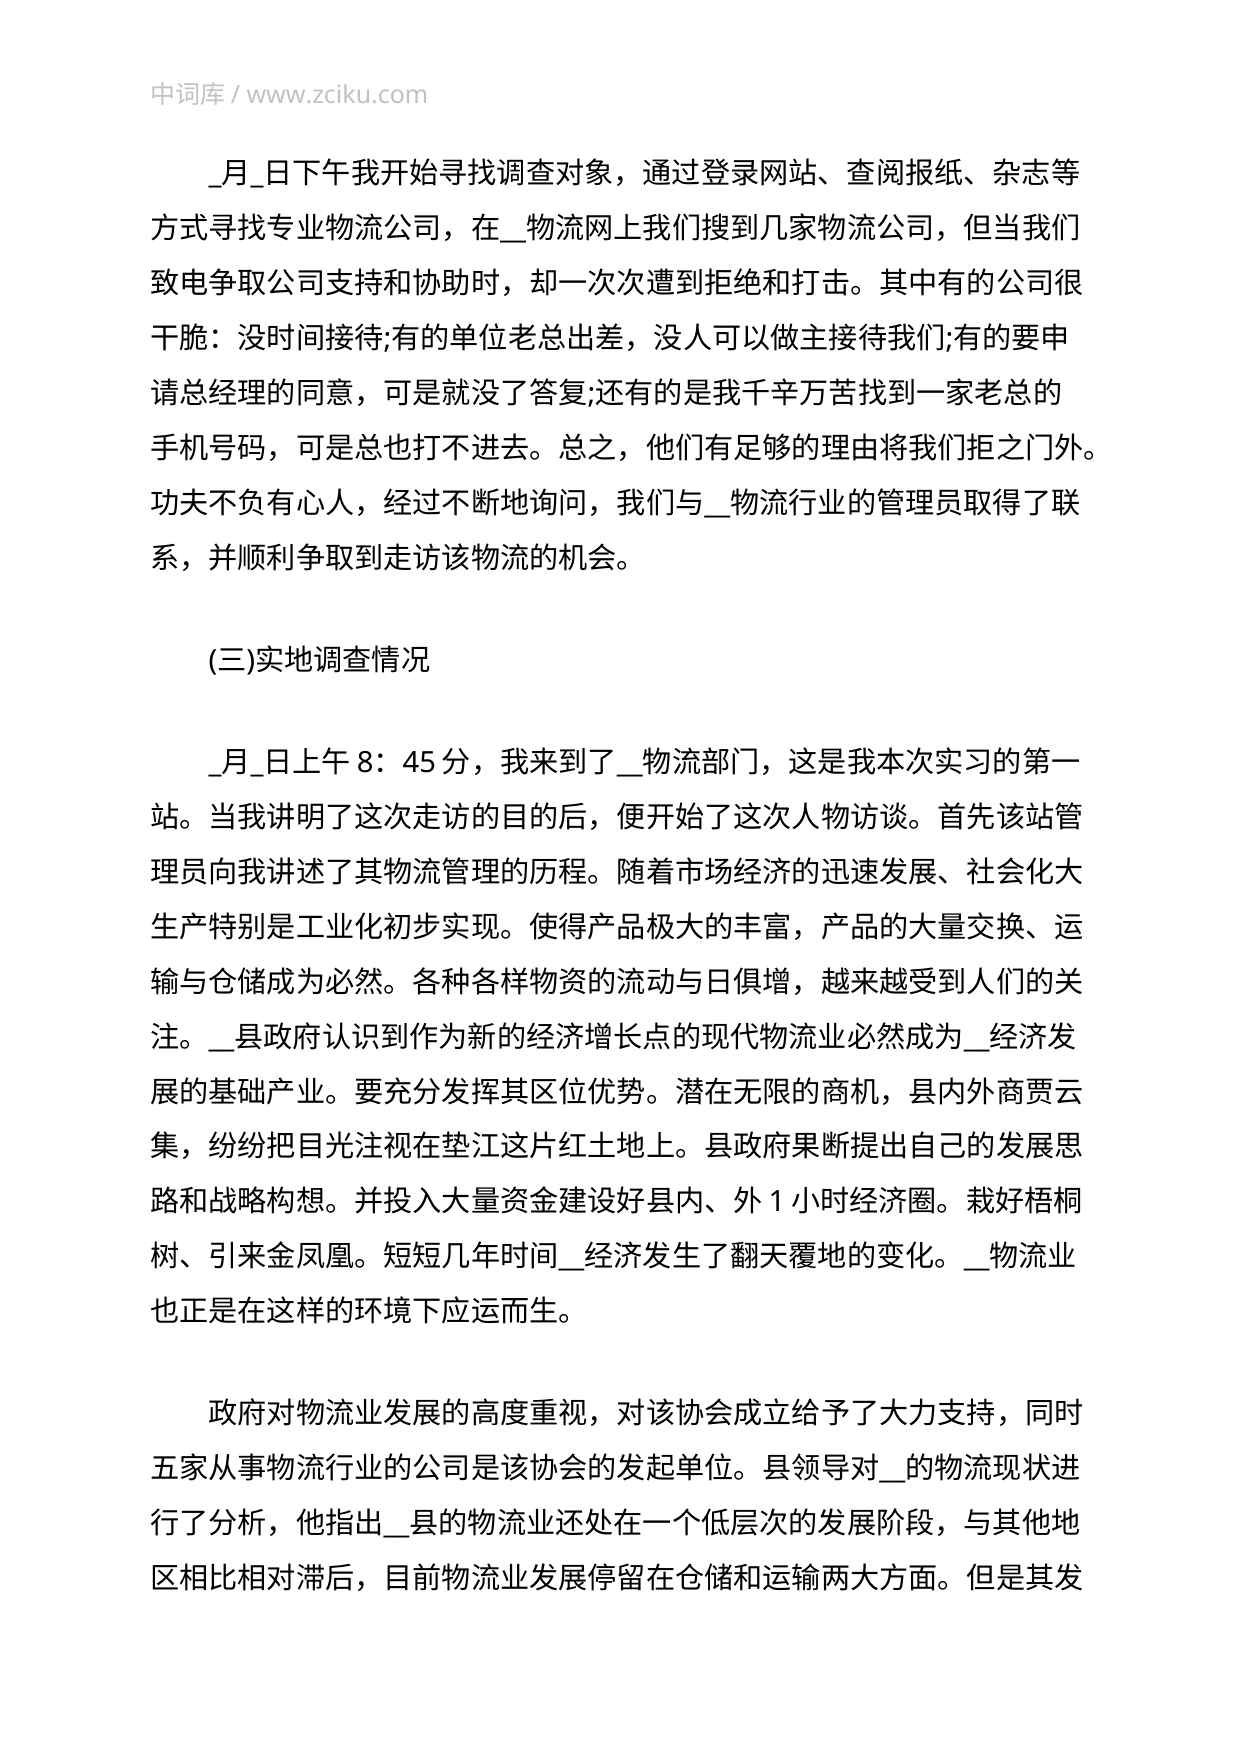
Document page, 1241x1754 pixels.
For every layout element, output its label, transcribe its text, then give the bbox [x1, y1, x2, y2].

text _月_日上午8：45分，我来到了__物流部门，这是我本次实习的第一站。当我讲明了这次走访的目的后，便开始了这次人物访谈。首先该站管理员向我讲述了其物流管理的历程。随着市场经济的迅速发展、社会化大生产特别是工业化初步实现。使得产品极大的丰富，产品的大量交换、运输与仓储成为必然。各种各样物资的流动与日俱增，越来越受到人们的关注。__县政府认识到作为新的经济增长点的现代物流业必然成为__经济发展的基础产业。要充分发挥其区位优势。潜在无限的商机，县内外商贾云集，纷纷把目光注视在垫江这片红土地上。县政府果断提出自己的发展思路和战略构想。并投入大量资金建设好县内、外1小时经济圈。栽好梧桐树、引来金凤凰。短短几年时间__经济发生了翻天覆地的变化。__物流业也正是在这样的环境下应运而生。 [150, 738, 1090, 1330]
text _月_日下午我开始寻找调查对象，通过登录网站、查阅报纸、杂志等方式寻找专业物流公司，在__物流网上我们搜到几家物流公司，但当我们致电争取公司支持和协助时，却一次次遭到拒绝和打击。其中有的公司很干脆：没时间接待;有的单位老总出差，没人可以做主接待我们;有的要申请总经理的同意，可是就没了答复;还有的是我千辛万苦找到一家老总的手机号码，可是总也打不进去。总之，他们有足够的理由将我们拒之门外。功夫不负有心人，经过不断地询问，我们与__物流行业的管理员取得了联系，并顺利争取到走访该物流的机会。 [150, 150, 1090, 577]
text (三)实地调查情况 [150, 637, 1090, 679]
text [150, 1390, 1090, 1597]
